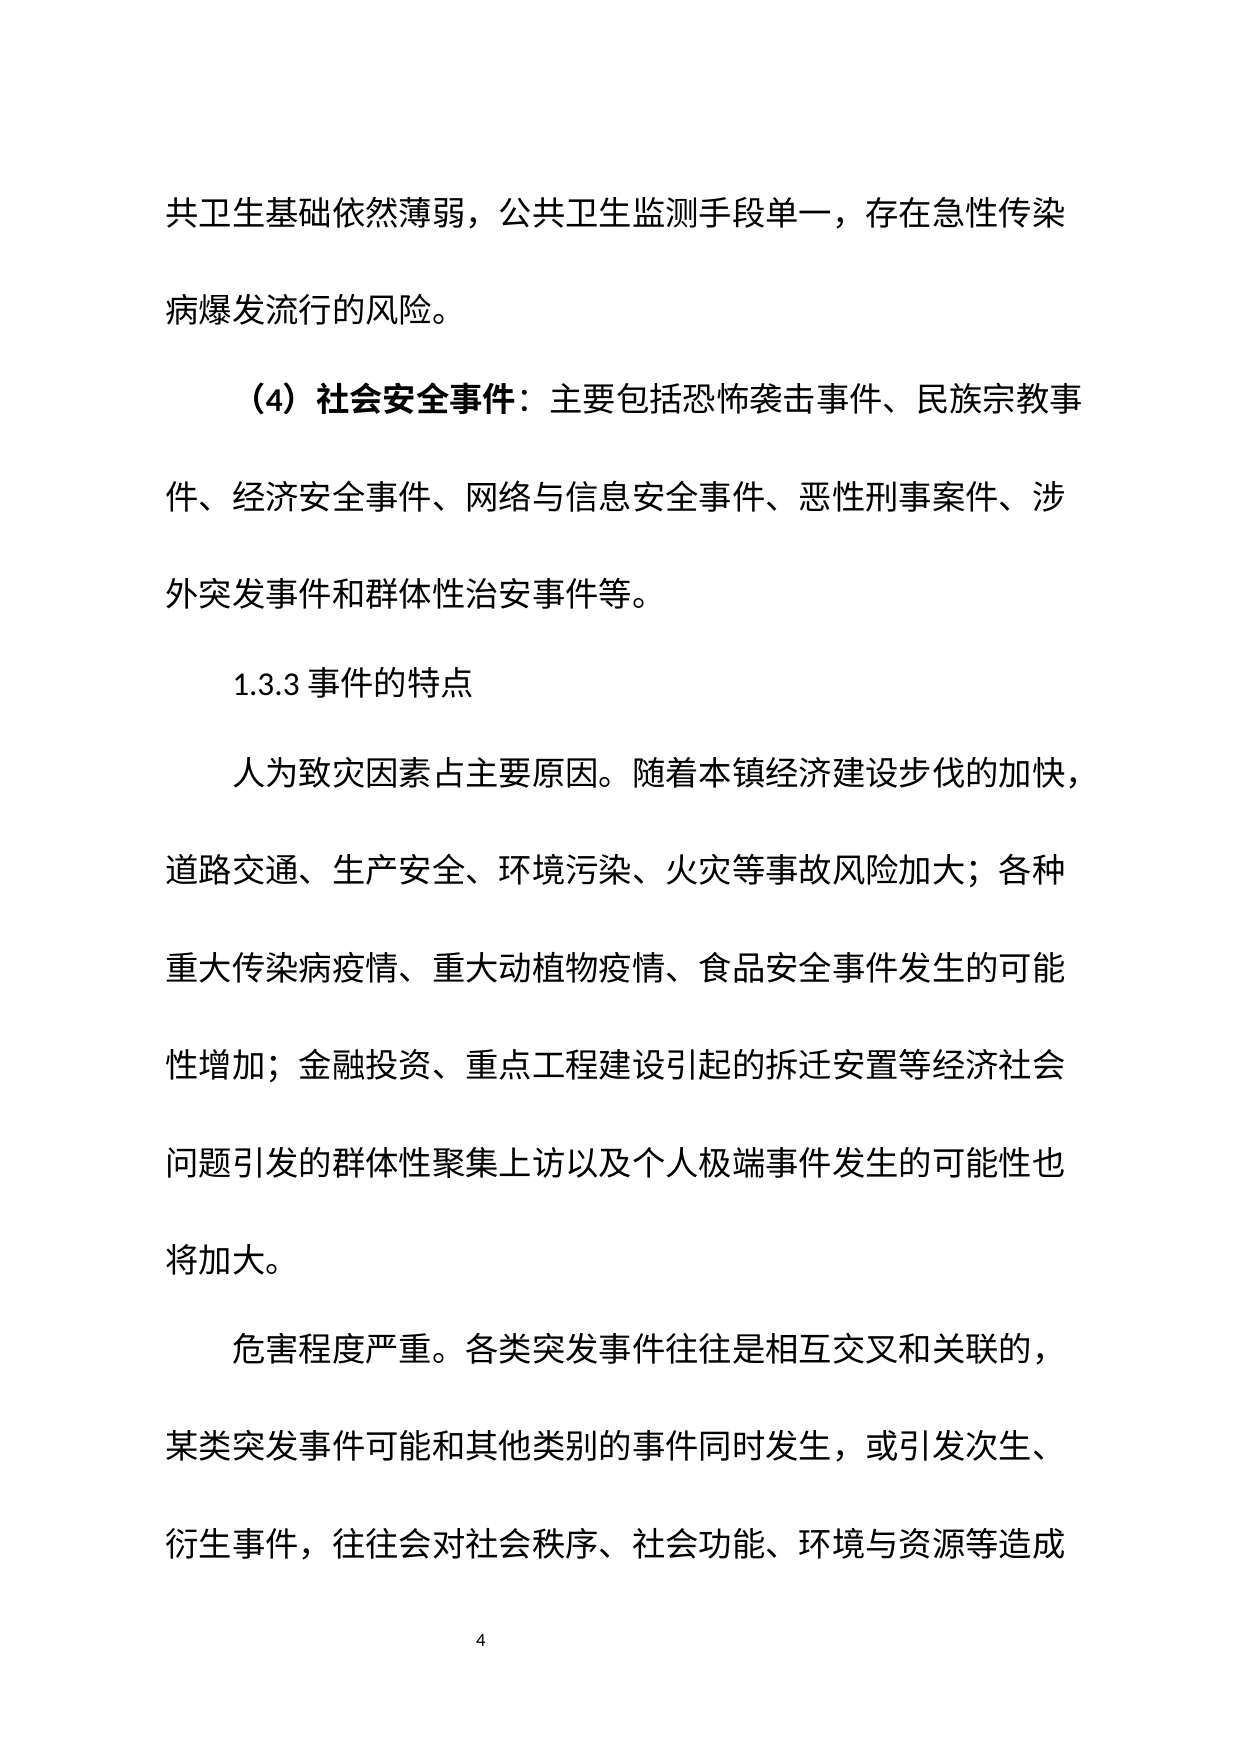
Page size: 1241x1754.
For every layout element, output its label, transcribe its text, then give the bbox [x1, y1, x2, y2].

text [165, 1314, 1087, 1574]
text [165, 178, 1087, 341]
text 1.3.3 事件的特点 [165, 649, 1087, 714]
text （4）社会安全事件：主要包括恐怖袭击事件、民族宗教事件、经济安全事件、网络与信息安全事件、恶性刑事案件、涉外突发事件和群体性治安事件等。 [165, 365, 1087, 625]
text 人为致灾因素占主要原因。随着本镇经济建设步伐的加快，道路交通、生产安全、环境污染、火灾等事故风险加大；各种重大传染病疫情、重大动植物疫情、食品安全事件发生的可能性增加；金融投资、重点工程建设引起的拆迁安置等经济社会问题引发的群体性聚集上访以及个人极端事件发生的可能性也将加大。 [165, 738, 1087, 1290]
